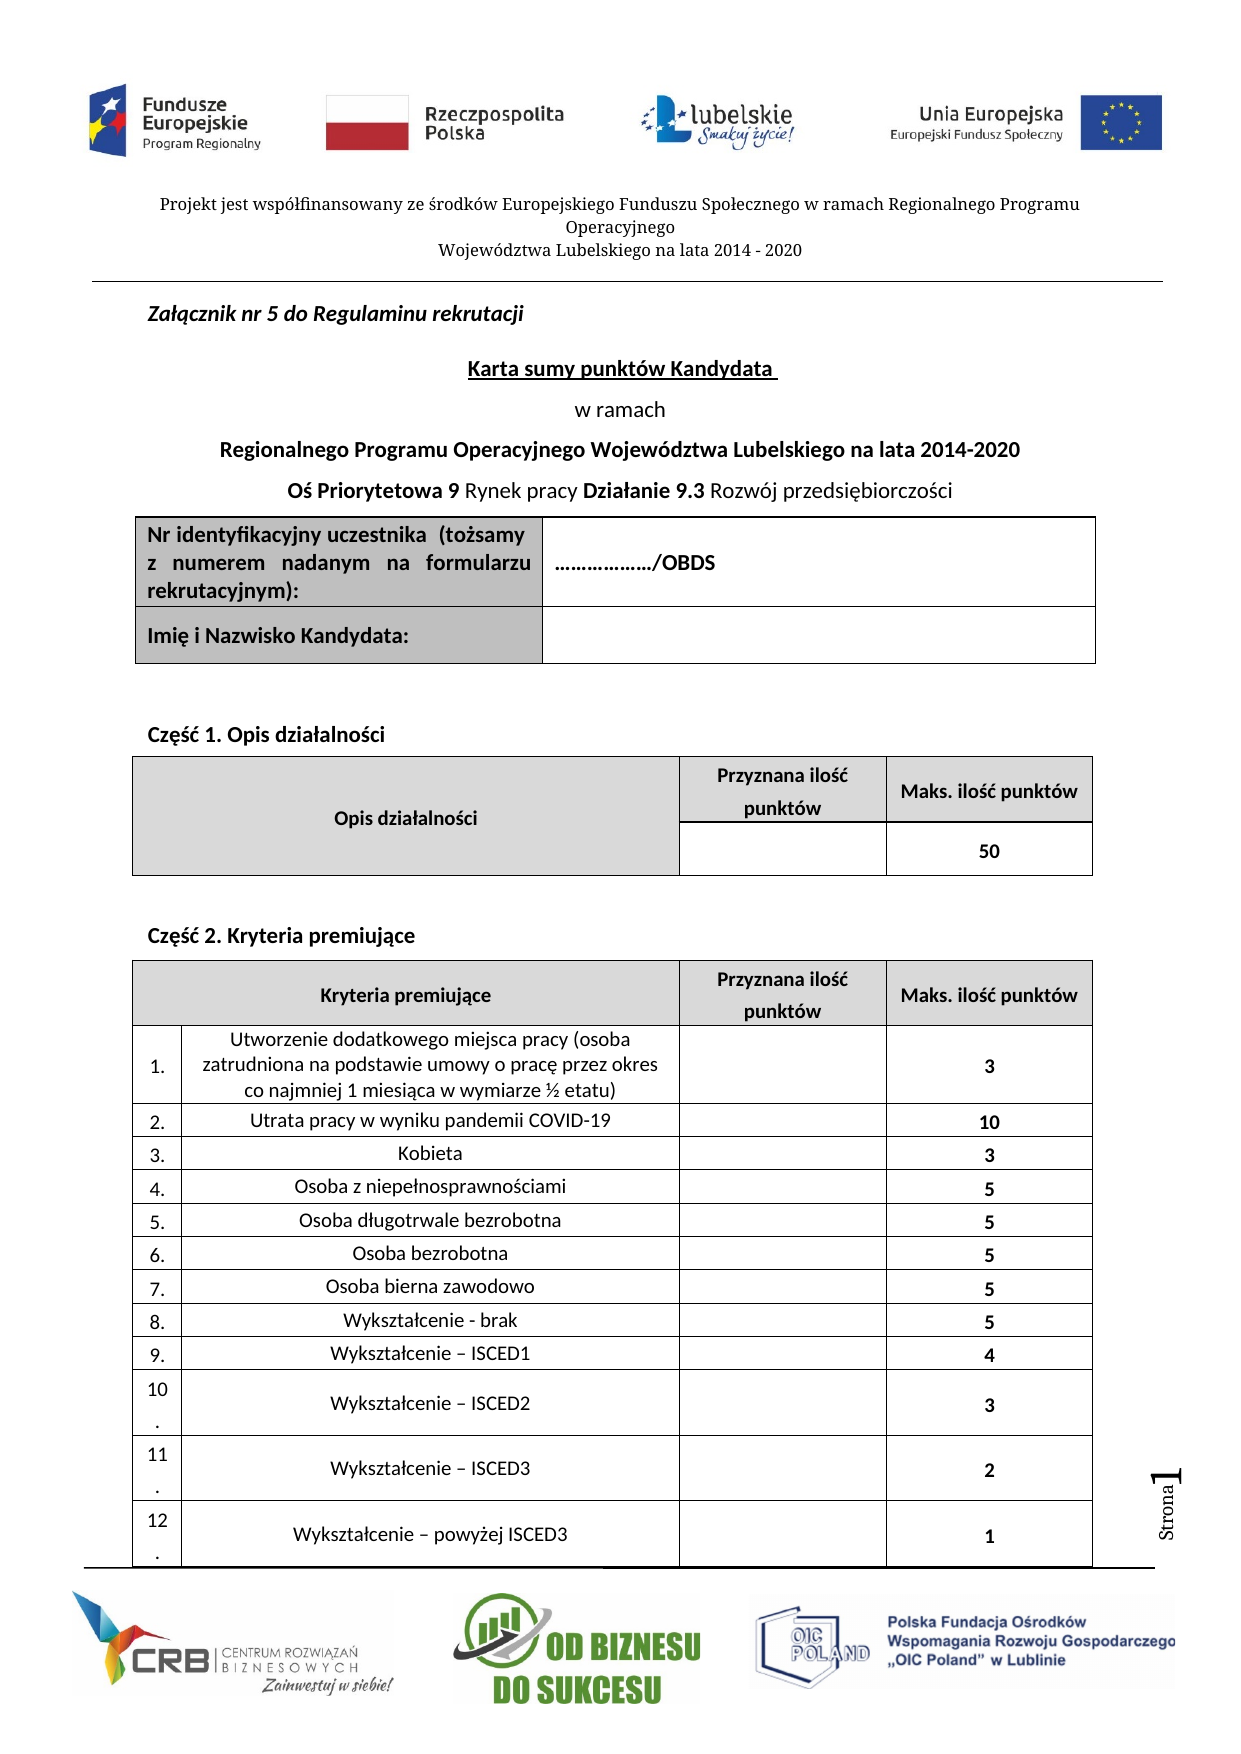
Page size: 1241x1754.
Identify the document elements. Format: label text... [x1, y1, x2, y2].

table_cell Wykształcenie – ISCED1 [182, 1337, 679, 1369]
table_cell 12. [133, 1501, 181, 1566]
picture [71, 1590, 394, 1696]
table_cell [680, 1304, 886, 1336]
table_cell 2. [133, 1104, 181, 1136]
table_cell [680, 1104, 886, 1136]
table_cell 3 [887, 1026, 1092, 1102]
table_cell [680, 1436, 886, 1500]
table_cell 4. [133, 1170, 181, 1202]
table_cell 2 [887, 1436, 1092, 1500]
picture [39, 57, 1202, 179]
table_cell 5 [887, 1237, 1092, 1269]
table_cell Kobieta [182, 1137, 679, 1169]
table_cell [543, 607, 1095, 663]
table_cell Imię i Nazwisko Kandydata: [136, 607, 542, 663]
text Część 1. Opis działalności [148, 720, 1093, 748]
picture [748, 1594, 1175, 1689]
table_cell [680, 823, 886, 875]
table_header Nr identyfikacyjny uczestnika (tożsamy z numerem nadanym na formularzu rekrutacyjnym): [136, 518, 542, 606]
text Załącznik nr 5 do Regulaminu rekrutacji [148, 299, 1093, 327]
table_cell 7. [133, 1270, 181, 1302]
table_header Maks. ilość punktów [887, 757, 1092, 821]
table_header Kryteria premiujące [133, 961, 679, 1025]
table_cell [680, 1026, 886, 1102]
table_cell [680, 1370, 886, 1435]
table_cell 10. [133, 1370, 181, 1435]
text Część 2. Kryteria premiujące [148, 921, 1093, 949]
table_cell 3 [887, 1370, 1092, 1435]
text w ramach [148, 395, 1093, 423]
table_cell Utworzenie dodatkowego miejsca pracy (osoba zatrudniona na podstawie umowy o pracę przez okres co najmniej 1 miesiąca w wymiarze ½ etatu) [182, 1026, 679, 1102]
picture [453, 1593, 700, 1704]
table_cell [680, 1204, 886, 1236]
table_cell 10 [887, 1104, 1092, 1136]
table_cell 9. [133, 1337, 181, 1369]
table_cell [680, 1337, 886, 1369]
table_cell [680, 1170, 886, 1202]
table_header Maks. ilość punktów [887, 961, 1092, 1025]
table_cell Wykształcenie – ISCED3 [182, 1436, 679, 1500]
table_cell [680, 1270, 886, 1302]
table_cell 4 [887, 1337, 1092, 1369]
table_cell [680, 1501, 886, 1566]
table_cell 8. [133, 1304, 181, 1336]
table_cell Osoba z niepełnosprawnościami [182, 1170, 679, 1202]
table_header Przyznana ilość punktów [680, 961, 886, 1025]
table_cell Wykształcenie - brak [182, 1304, 679, 1336]
table_cell 5 [887, 1304, 1092, 1336]
table_cell 5 [887, 1170, 1092, 1202]
table_cell 6. [133, 1237, 181, 1269]
table_cell 5 [887, 1270, 1092, 1302]
table_cell 3. [133, 1137, 181, 1169]
table_cell Utrata pracy w wyniku pandemii COVID-19 [182, 1104, 679, 1136]
table_cell [680, 1237, 886, 1269]
text Oś Priorytetowa 9 Rynek pracy Działanie 9.3 Rozwój przedsiębiorczości [148, 476, 1093, 504]
table_cell Osoba bierna zawodowo [182, 1270, 679, 1302]
table_cell 5. [133, 1204, 181, 1236]
table_cell Wykształcenie – powyżej ISCED3 [182, 1501, 679, 1566]
table_cell 5 [887, 1204, 1092, 1236]
table_cell 11. [133, 1436, 181, 1500]
table_cell 1. [133, 1026, 181, 1102]
table_header Opis działalności [133, 757, 679, 875]
text Regionalnego Programu Operacyjnego Województwa Lubelskiego na lata 2014-2020 [148, 435, 1093, 463]
table_header Przyznana ilość punktów [680, 757, 886, 821]
table_cell 50 [887, 823, 1092, 875]
table_cell [680, 1137, 886, 1169]
table_cell 1 [887, 1501, 1092, 1566]
table_header ………………/OBDS [543, 518, 1095, 606]
table_cell Wykształcenie – ISCED2 [182, 1370, 679, 1435]
text Karta sumy punktów Kandydata [148, 354, 1093, 382]
table_cell Osoba długotrwale bezrobotna [182, 1204, 679, 1236]
table_cell Osoba bezrobotna [182, 1237, 679, 1269]
table_cell 3 [887, 1137, 1092, 1169]
